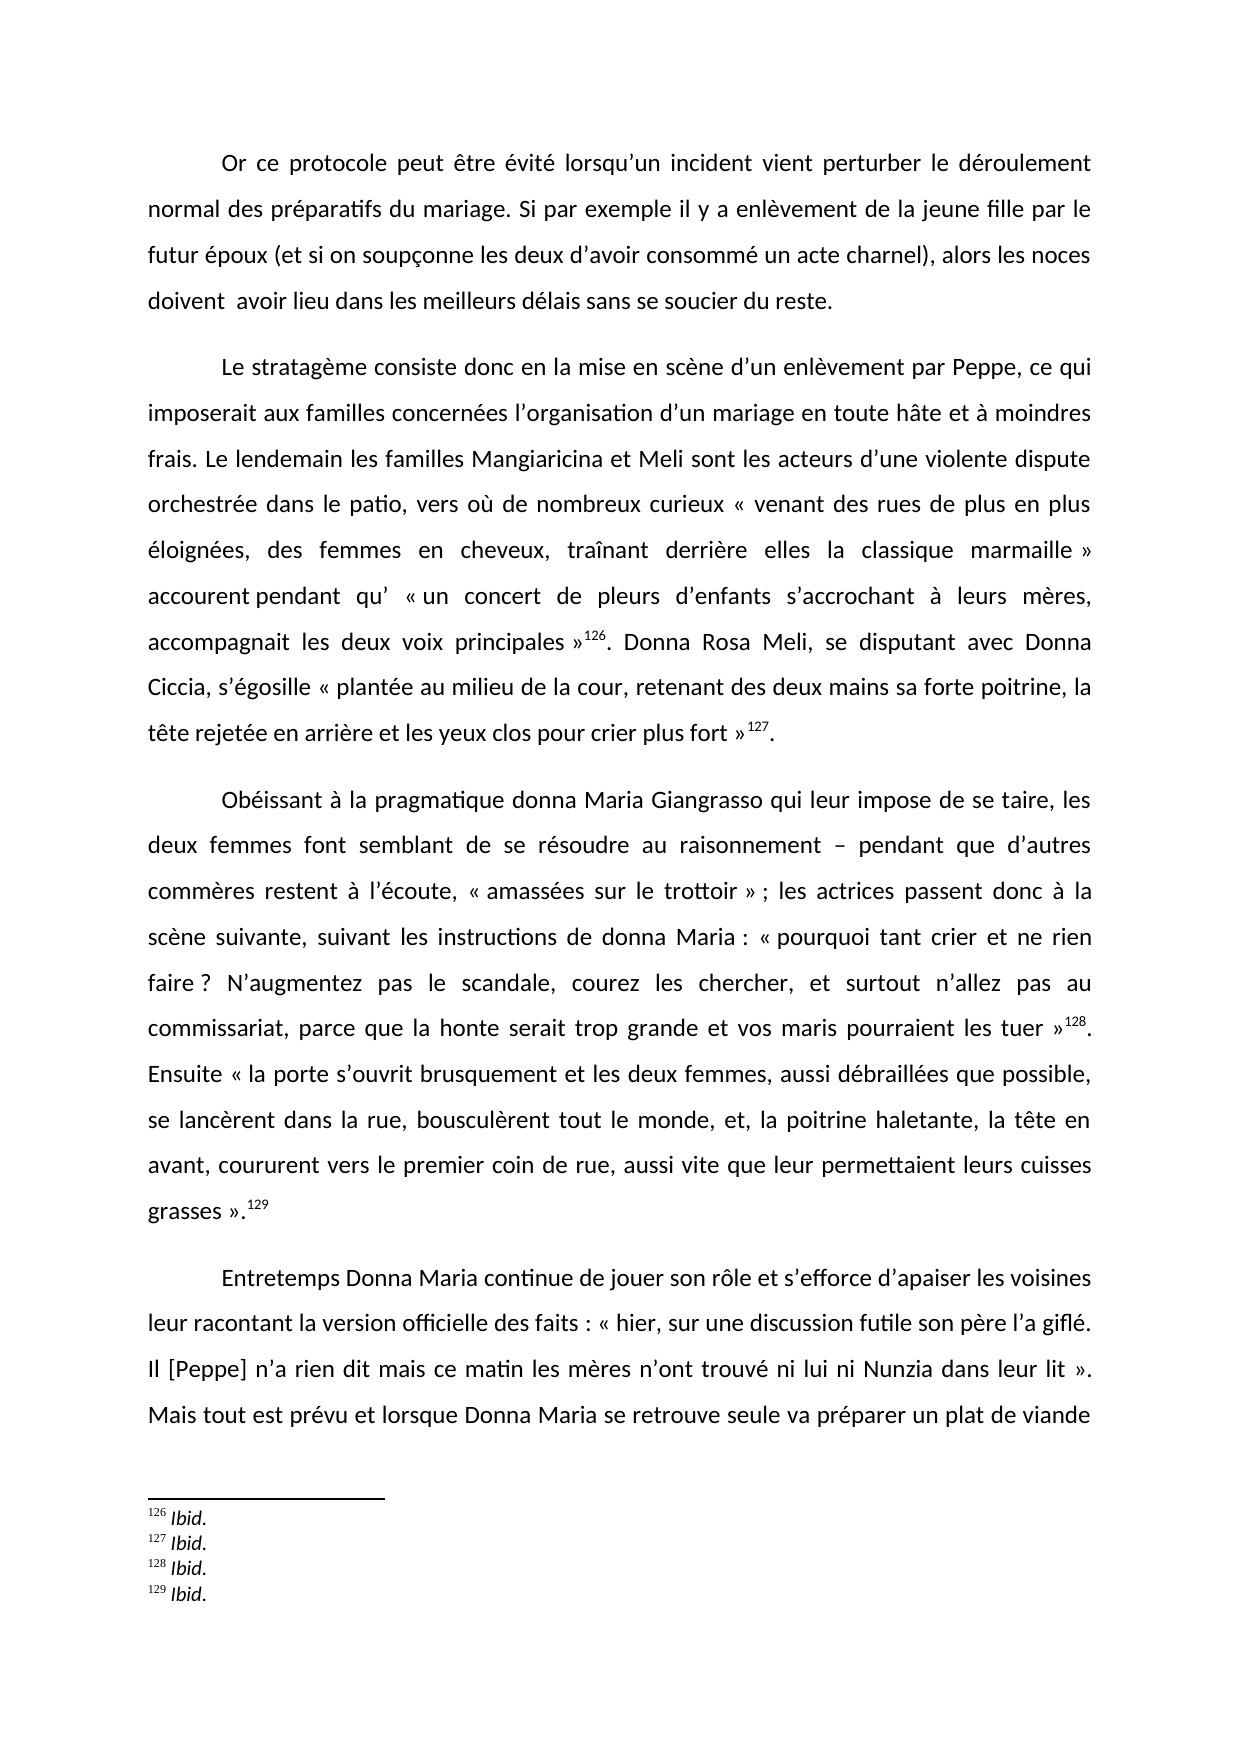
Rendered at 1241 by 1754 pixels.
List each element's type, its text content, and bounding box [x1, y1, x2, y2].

text Obéissant à la pragmatique donna Maria Giangrasso qui leur impose de se taire, les deux femmes font semblant de se résoudre au raisonnement – pendant que d’autres commères restent à l’écoute, « amassées sur le trottoir » ; les actrices passent donc à la scène suivante, suivant les instructions de donna Maria : « pourquoi tant crier et ne rien faire ? N’augmentez pas le scandale, courez les chercher, et surtout n’allez pas au commissariat, parce que la honte serait trop grande et vos maris pourraient les tuer ». Ensuite « la porte s’ouvrit brusquement et les deux femmes, aussi débraillées que possible, se lancèrent dans la rue, bousculèrent tout le monde, et, la poitrine haletante, la tête en avant, coururent vers le premier coin de rue, aussi vite que leur permettaient leurs cuisses grasses ». [148, 784, 1093, 1226]
text Le stratagème consiste donc en la mise en scène d’un enlèvement par Peppe, ce qui imposerait aux familles concernées l’organisation d’un mariage en toute hâte et à moindres frais. Le lendemain les familles Mangiaricina et Meli sont les acteurs d’une violente dispute orchestrée dans le patio, vers où de nombreux curieux « venant des rues de plus en plus éloignées, des femmes en cheveux, traînant derrière elles la classique marmaille » accourent pendant qu’ « un concert de pleurs d’enfants s’accrochant à leurs mères, accompagnait les deux voix principales ». Donna Rosa Meli, se disputant avec Donna Ciccia, s’égosille « plantée au milieu de la cour, retenant des deux mains sa forte poitrine, la tête rejetée en arrière et les yeux clos pour crier plus fort ». [148, 351, 1093, 748]
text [148, 1262, 1093, 1429]
text Or ce protocole peut être évité lorsqu’un incident vient perturber le déroulement normal des préparatifs du mariage. Si par exemple il y a enlèvement de la jeune fille par le futur époux (et si on soupçonne les deux d’avoir consommé un acte charnel), alors les noces doivent avoir lieu dans les meilleurs délais sans se soucier du reste. [148, 148, 1093, 315]
